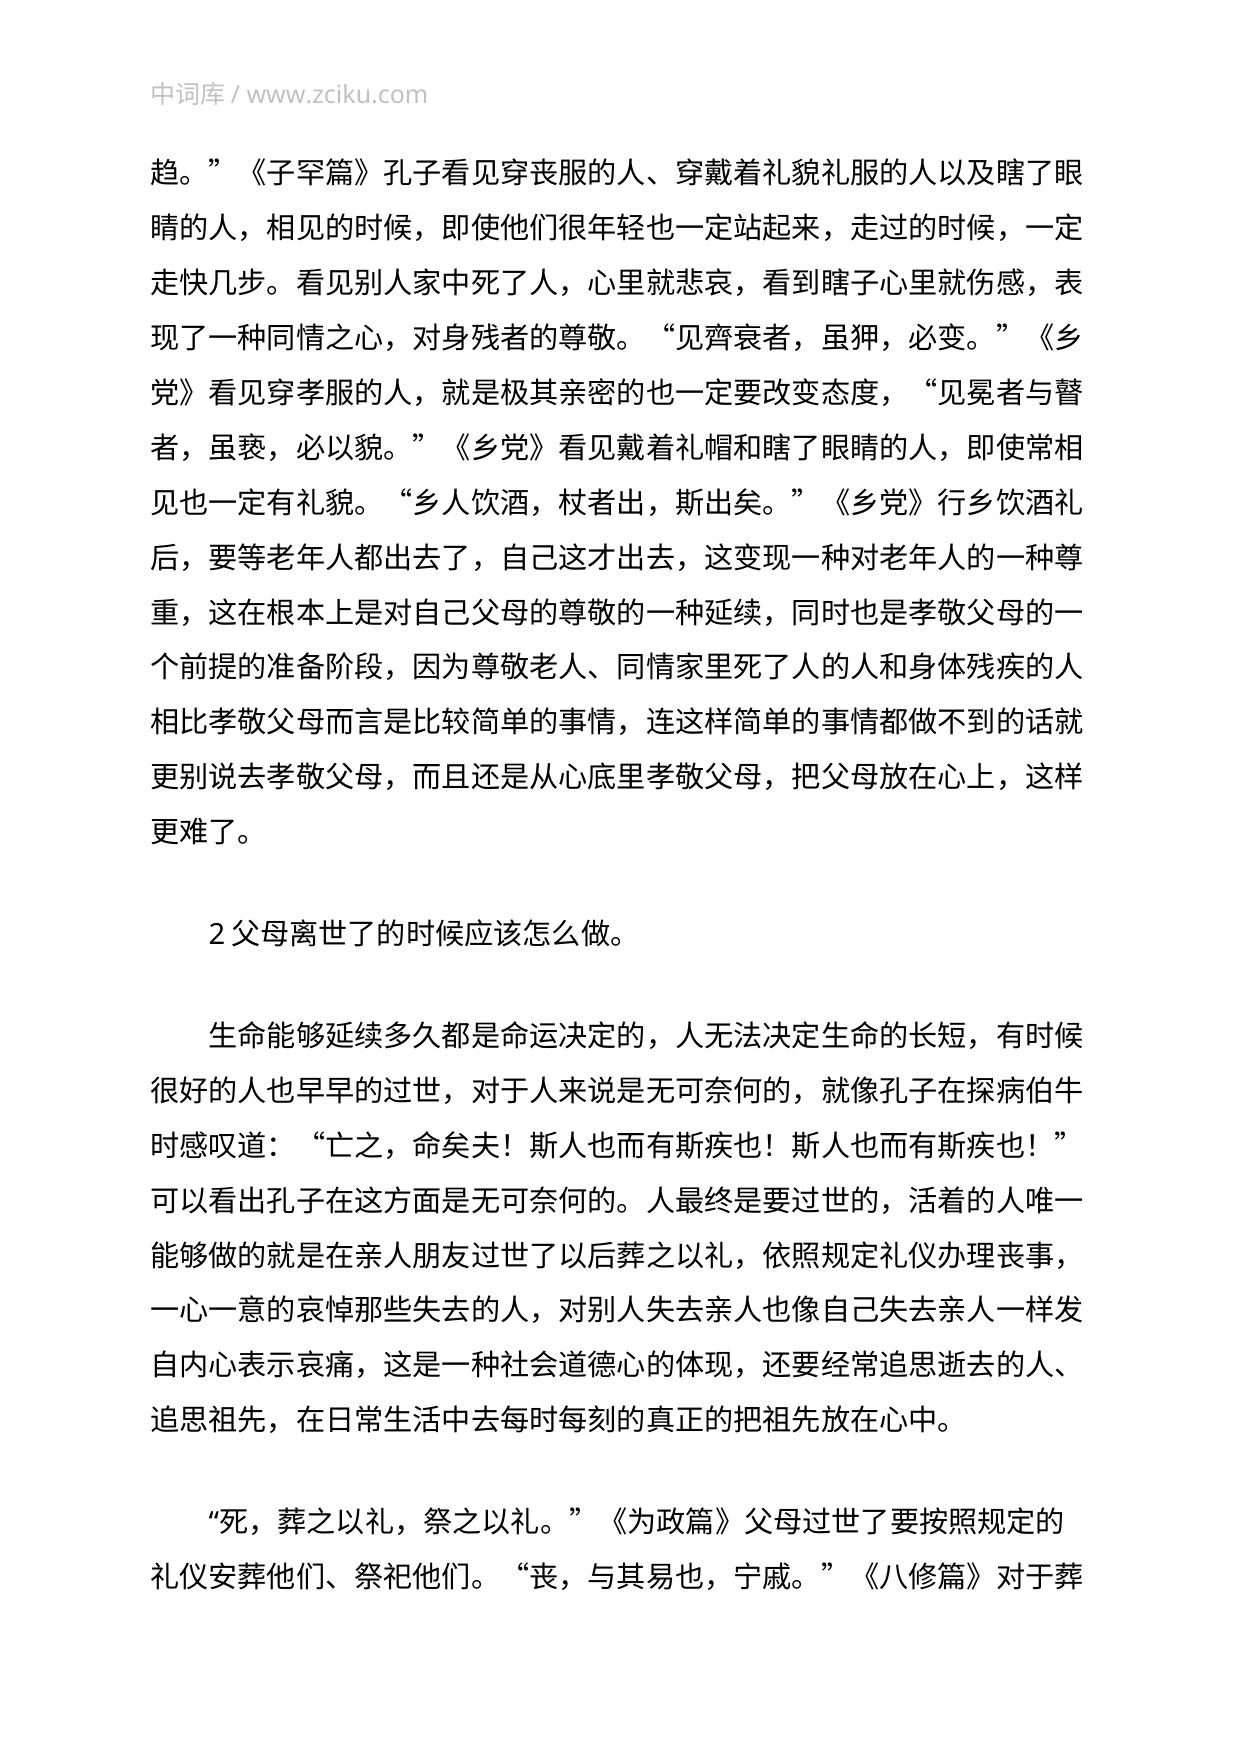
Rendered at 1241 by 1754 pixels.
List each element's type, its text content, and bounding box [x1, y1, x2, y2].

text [150, 150, 1090, 851]
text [150, 1498, 1090, 1596]
text 生命能够延续多久都是命运决定的，人无法决定生命的长短，有时候很好的人也早早的过世，对于人来说是无可奈何的，就像孔子在探病伯牛时感叹道：“亡之，命矣夫！斯人也而有斯疾也！斯人也而有斯疾也！”可以看出孔子在这方面是无可奈何的。人最终是要过世的，活着的人唯一能够做的就是在亲人朋友过世了以后葬之以礼，依照规定礼仪办理丧事，一心一意的哀悼那些失去的人，对别人失去亲人也像自己失去亲人一样发自内心表示哀痛，这是一种社会道德心的体现，还要经常追思逝去的人、追思祖先，在日常生活中去每时每刻的真正的把祖先放在心中。 [150, 1012, 1090, 1439]
text 2父母离世了的时候应该怎么做。 [150, 911, 1090, 953]
